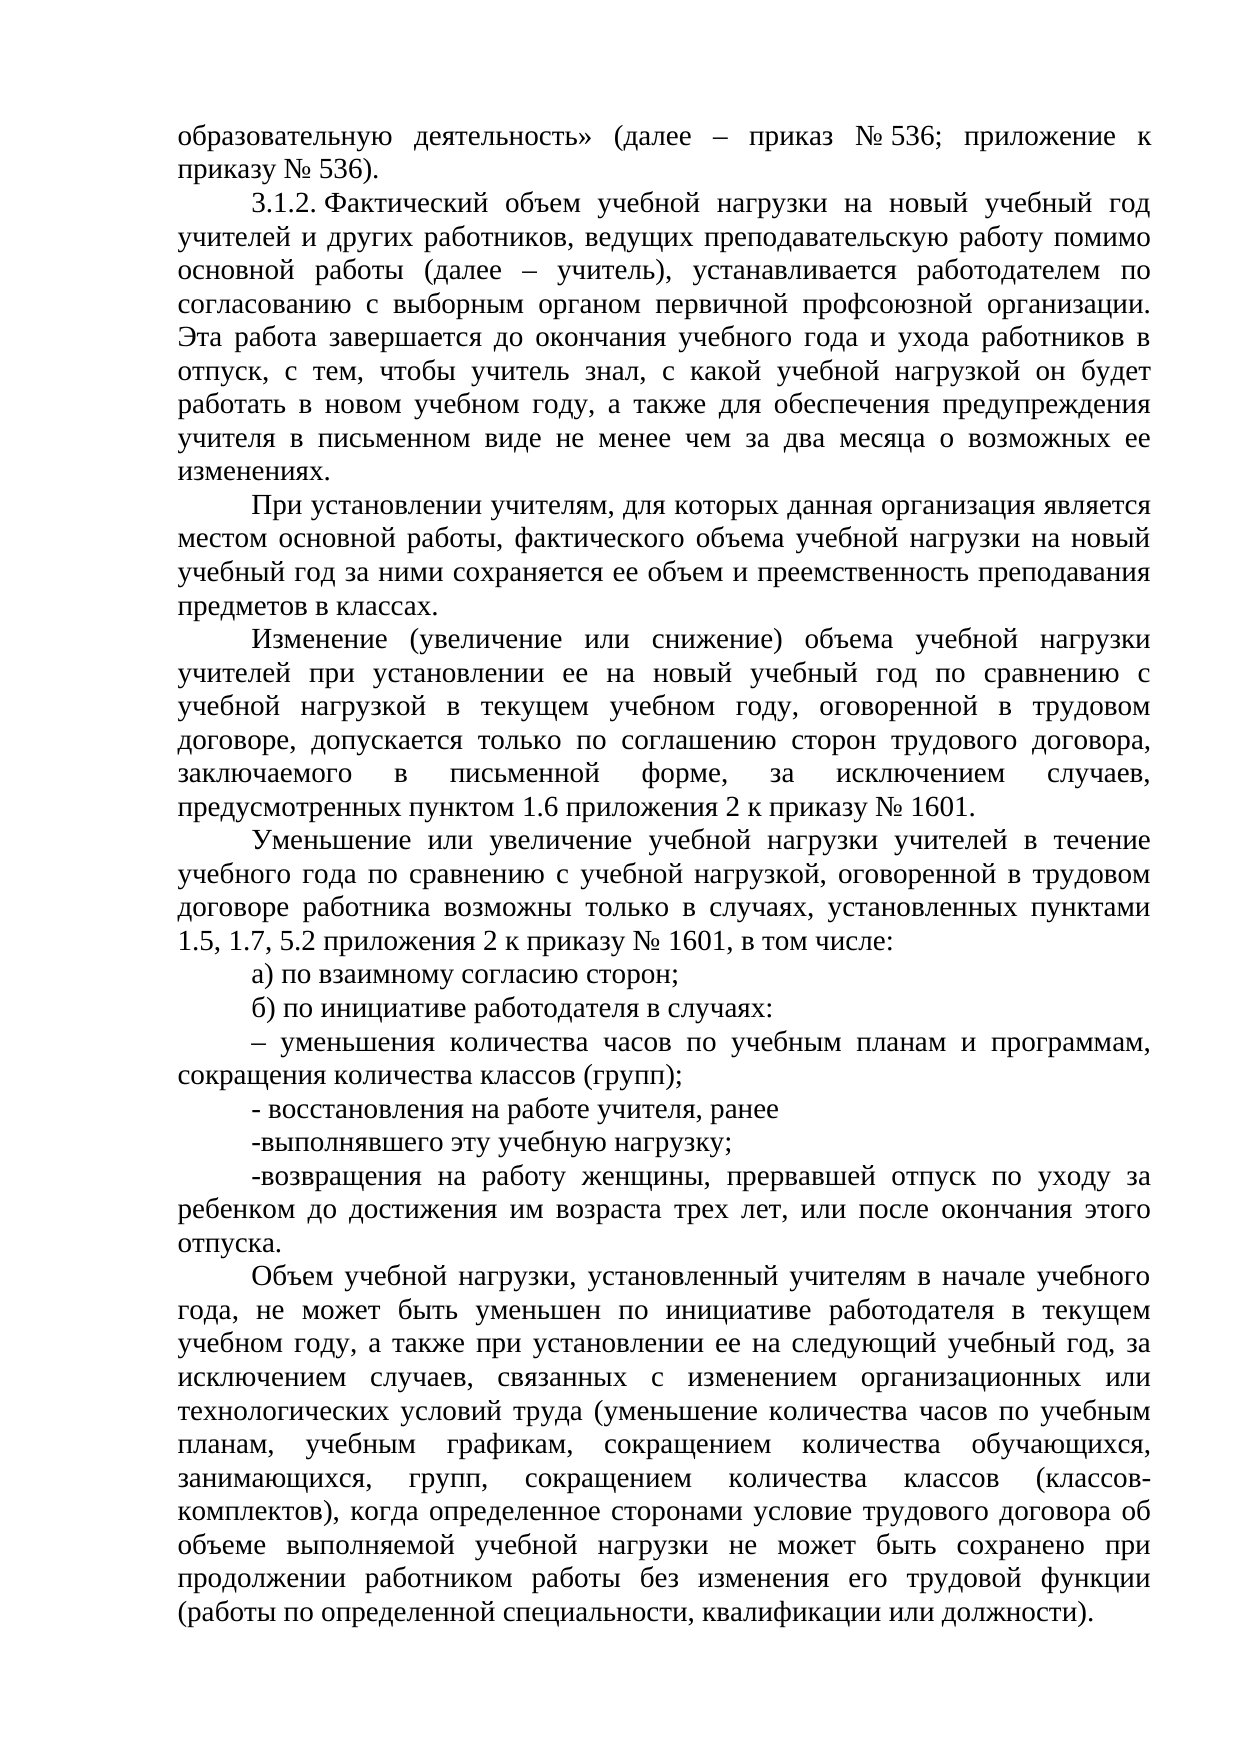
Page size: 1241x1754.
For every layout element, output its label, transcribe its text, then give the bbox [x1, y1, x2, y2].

text Объем учебной нагрузки, установленный учителям в начале учебного года, не может быть уменьшен по инициативе работодателя в текущем учебном году, а также при установлении ее на следующий учебный год, за исключением случаев, связанных с изменением организационных или технологических условий труда (уменьшение количества часов по учебным планам, учебным графикам, сокращением количества обучающихся, занимающихся, групп, сокращением количества классов (классов-комплектов), когда определенное сторонами условие трудового договора об объеме выполняемой учебной нагрузки не может быть сохранено при продолжении работником работы без изменения его трудовой функции (работы по определенной специальности, квалификации или должности). [177, 1258, 1152, 1627]
text Изменение (увеличение или снижение) объема учебной нагрузки учителей при установлении ее на новый учебный год по сравнению с учебной нагрузкой в текущем учебном году, оговоренной в трудовом договоре, допускается только по соглашению сторон трудового договора, заключаемого в письменной форме, за исключением случаев, предусмотренных пунктом 1.6 приложения 2 к приказу № 1601. [177, 621, 1152, 822]
text а) по взаимному согласию сторон; [177, 957, 1152, 990]
text – уменьшения количества часов по учебным планам и программам, сокращения количества классов (групп); [177, 1024, 1152, 1091]
text б) по инициативе работодателя в случаях: [177, 990, 1152, 1024]
text - восстановления на работе учителя, ранее [177, 1091, 1152, 1124]
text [177, 118, 1152, 185]
text Уменьшение или увеличение учебной нагрузки учителей в течение учебного года по сравнению с учебной нагрузкой, оговоренной в трудовом договоре работника возможны только в случаях, установленных пунктами 1.5, 1.7, 5.2 приложения 2 к приказу № 1601, в том числе: [177, 822, 1152, 957]
text -возвращения на работу женщины, прервавшей отпуск по уходу за ребенком до достижения им возраста трех лет, или после окончания этого отпуска. [177, 1158, 1152, 1258]
text При установлении учителям, для которых данная организация является местом основной работы, фактического объема учебной нагрузки на новый учебный год за ними сохраняется ее объем и преемственность преподавания предметов в классах. [177, 487, 1152, 621]
text -выполнявшего эту учебную нагрузку; [177, 1124, 1152, 1158]
text 3.1.2. Фактический объем учебной нагрузки на новый учебный год учителей и других работников, ведущих преподавательскую работу помимо основной работы (далее – учитель), устанавливается работодателем по согласованию с выборным органом первичной профсоюзной организации. Эта работа завершается до окончания учебного года и ухода работников в отпуск, с тем, чтобы учитель знал, с какой учебной нагрузкой он будет работать в новом учебном году, а также для обеспечения предупреждения учителя в письменном виде не менее чем за два месяца о возможных ее изменениях. [177, 185, 1152, 487]
